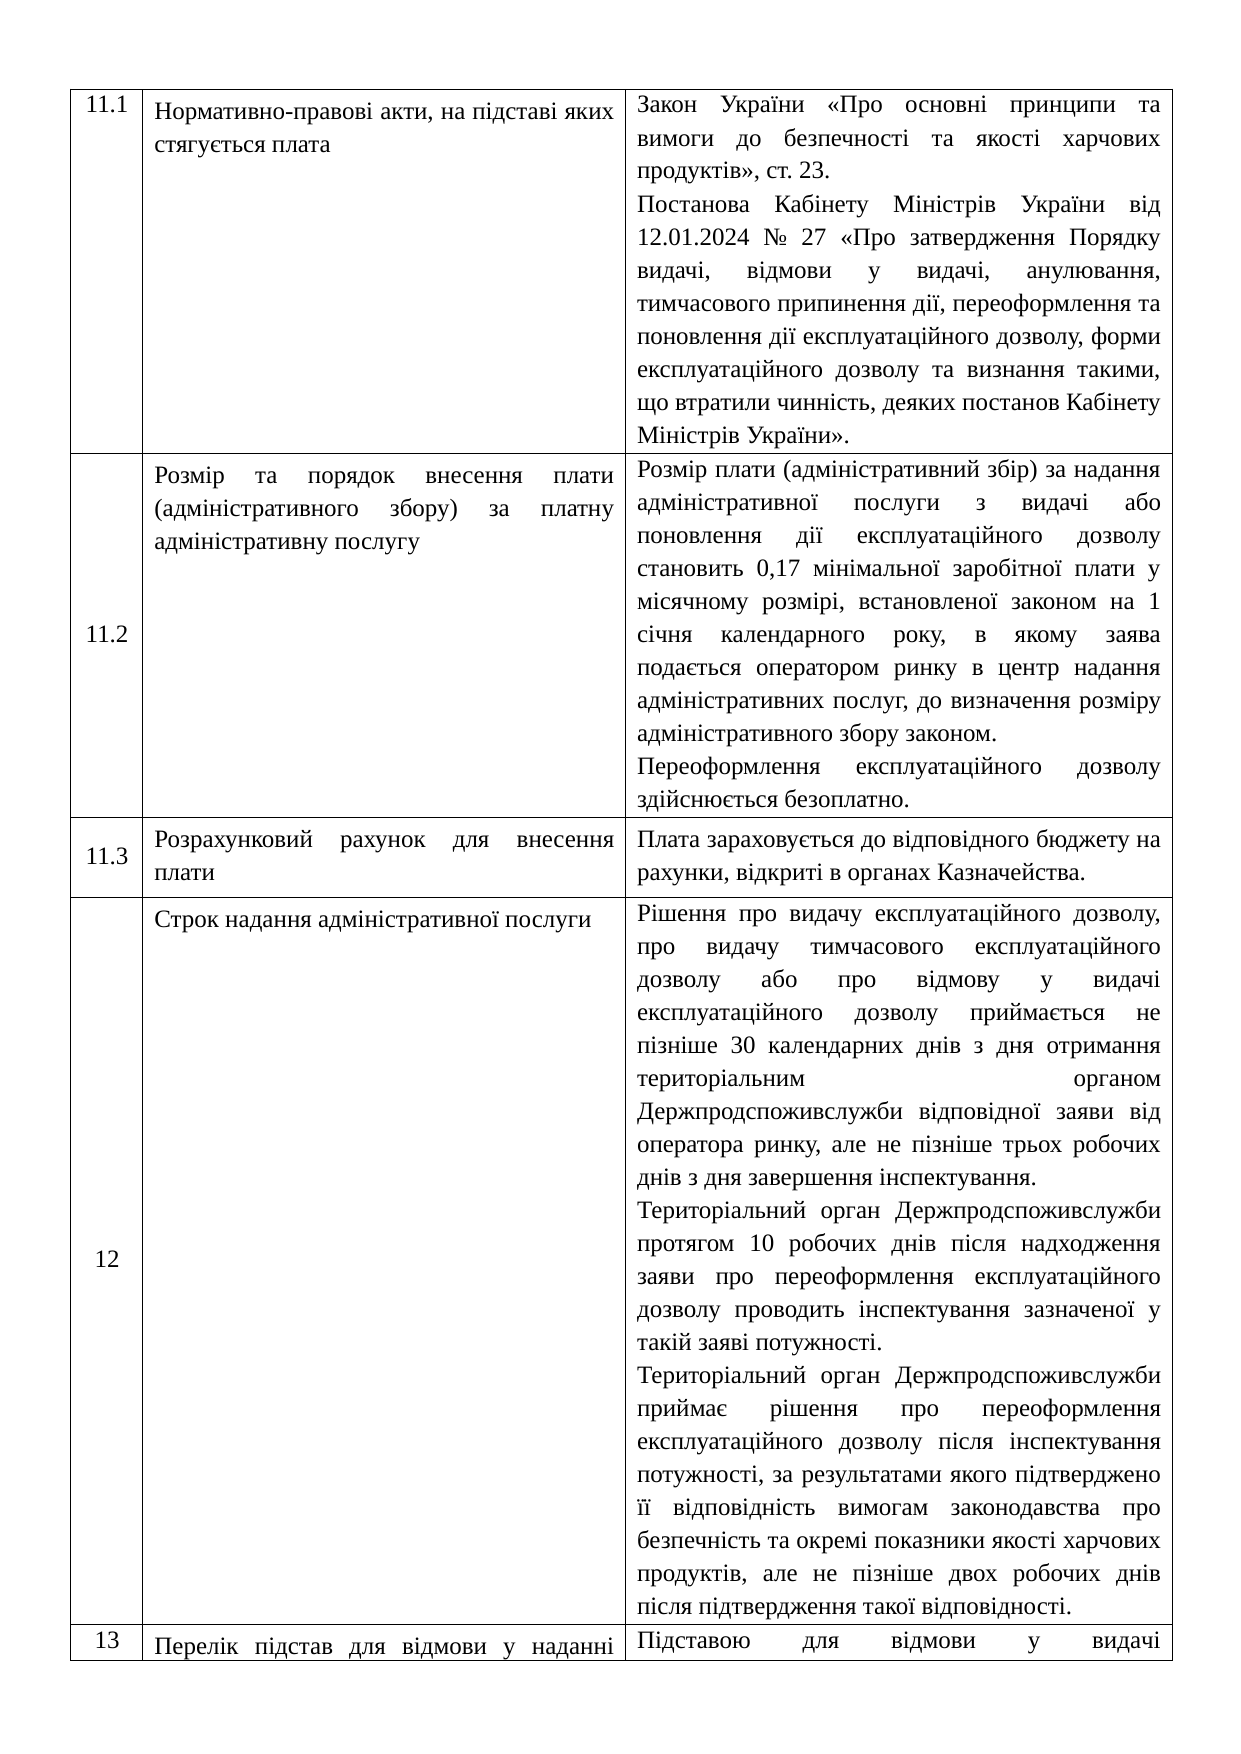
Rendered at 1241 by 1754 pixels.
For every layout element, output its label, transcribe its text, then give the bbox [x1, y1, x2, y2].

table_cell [143, 1625, 625, 1660]
table_cell Рішення про видачу експлуатаційного дозволу, про видачу тимчасового експлуатаційного дозволу або про відмову у видачі експлуатаційного дозволу приймається не пізніше 30 календарних днів з дня отримання територіальним органом Держпродспоживслужби відповідної заяви від оператора ринку, але не пізніше трьох робочих днів з дня завершення інспектування. Територіальний орган Держпродспоживслужби протягом 10 робочих днів після надходження заяви про переоформлення експлуатаційного дозволу проводить інспектування зазначеної у такій заяві потужності. Територіальний орган Держпродспоживслужби приймає рішення про переоформлення експлуатаційного дозволу після інспектування потужності, за результатами якого підтверджено її відповідність вимогам законодавства про безпечність та окремі показники якості харчових продуктів, але не пізніше двох робочих днів після підтвердження такої відповідності. [626, 898, 1172, 1624]
table_cell 11.2 [71, 454, 142, 817]
table_cell 11.1 [71, 90, 142, 453]
table_cell 13 [71, 1625, 142, 1660]
table_cell Розрахунковий рахунок для внесення плати [143, 818, 625, 897]
table_cell Розмір плати (адміністративний збір) за надання адміністративної послуги з видачі або поновлення дії експлуатаційного дозволу становить 0,17 мінімальної заробітної плати у місячному розмірі, встановленої законом на 1 січня календарного року, в якому заява подається оператором ринку в центр надання адміністративних послуг, до визначення розміру адміністративного збору законом. Переоформлення експлуатаційного дозволу здійснюється безоплатно. [626, 454, 1172, 817]
table_cell 11.3 [71, 818, 142, 897]
table_cell Строк надання адміністративної послуги [143, 898, 625, 1624]
table_cell Розмір та порядок внесення плати (адміністративного збору) за платну адміністративну послугу [143, 454, 625, 817]
table_cell 12 [71, 898, 142, 1624]
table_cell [626, 1625, 1172, 1660]
table_cell Плата зараховується до відповідного бюджету на рахунки, відкриті в органах Казначейства. [626, 818, 1172, 897]
table_cell Нормативно-правові акти, на підставі яких стягується плата [143, 90, 625, 453]
table_cell Закон України «Про основні принципи та вимоги до безпечності та якості харчових продуктів», ст. 23. Постанова Кабінету Міністрів України від 12.01.2024 № 27 «Про затвердження Порядку видачі, відмови у видачі, анулювання, тимчасового припинення дії, переоформлення та поновлення дії експлуатаційного дозволу, форми експлуатаційного дозволу та визнання такими, що втратили чинність, деяких постанов Кабінету Міністрів України». [626, 90, 1172, 453]
